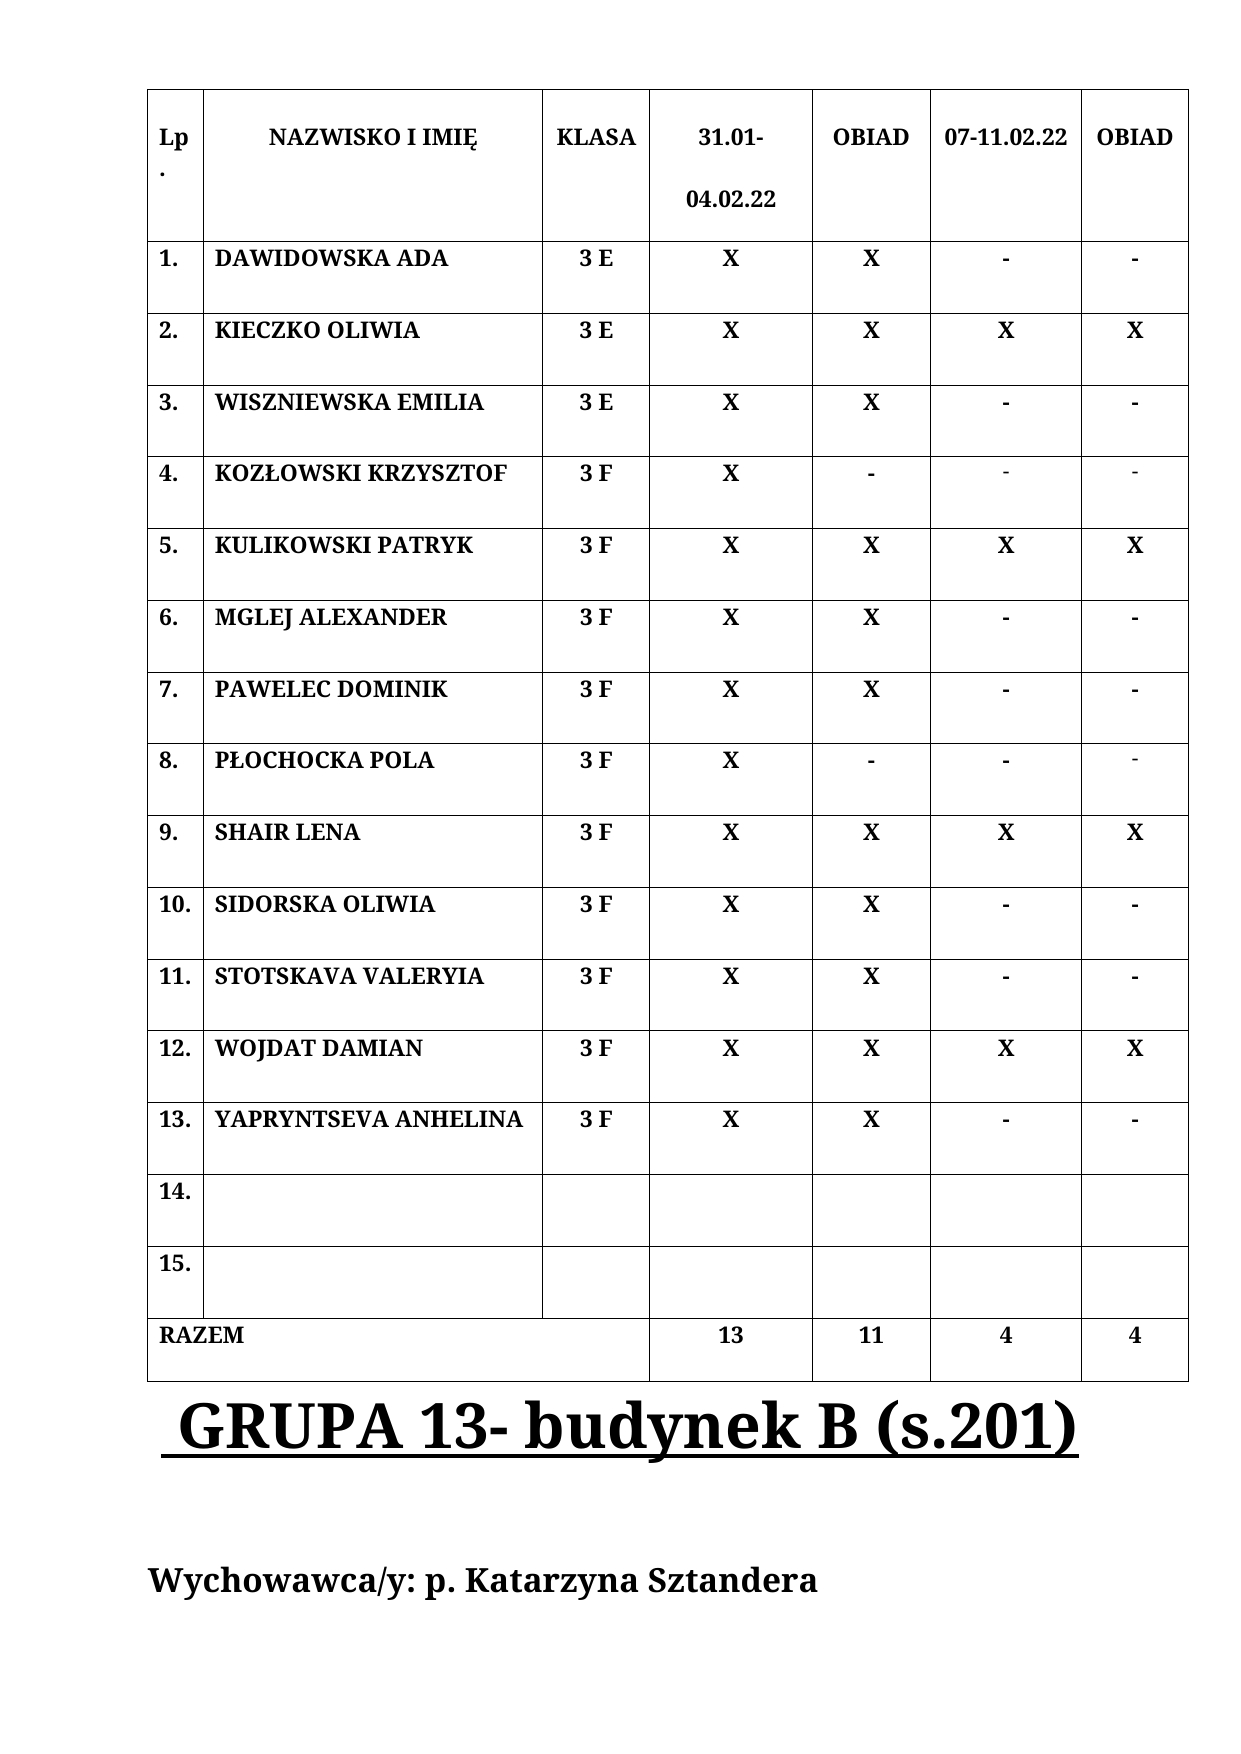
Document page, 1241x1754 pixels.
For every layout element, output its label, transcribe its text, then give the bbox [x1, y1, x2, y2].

table_cell 3 F [543, 816, 649, 887]
table_cell X [650, 601, 812, 672]
table_cell X [1082, 314, 1188, 384]
table_cell X [813, 816, 930, 887]
table_cell [650, 1247, 812, 1317]
table_cell 3 F [543, 960, 649, 1030]
table_cell SIDORSKA OLIWIA [204, 888, 542, 959]
table_cell X [813, 242, 930, 313]
table_cell - [931, 744, 1081, 815]
table_cell - [1082, 457, 1188, 528]
table_cell - [1082, 386, 1188, 456]
table_cell 3 F [543, 1031, 649, 1102]
table_cell 4 [931, 1319, 1081, 1381]
table_cell [813, 1175, 930, 1246]
table_cell [148, 960, 203, 1030]
table_cell [148, 1031, 203, 1102]
text GRUPA 13- budynek B (s.201) [148, 1382, 1093, 1467]
table_cell 3 F [543, 744, 649, 815]
table_cell - [931, 242, 1081, 313]
table_cell - [931, 386, 1081, 456]
table_cell X [931, 314, 1081, 384]
table_cell X [650, 1031, 812, 1102]
table_cell [204, 1247, 542, 1317]
table_cell - [1082, 601, 1188, 672]
table_cell X [650, 888, 812, 959]
table_cell KULIKOWSKI PATRYK [204, 529, 542, 600]
table_cell 3 F [543, 1103, 649, 1174]
table_cell - [1082, 744, 1188, 815]
table_cell X [650, 386, 812, 456]
table_cell X [1082, 816, 1188, 887]
table_cell KIECZKO OLIWIA [204, 314, 542, 384]
table_cell [148, 744, 203, 815]
table_cell 3 E [543, 314, 649, 384]
table_cell - [1082, 1103, 1188, 1174]
table_cell - [1082, 888, 1188, 959]
table_cell [148, 242, 203, 313]
table_cell [931, 1247, 1081, 1317]
table_cell X [813, 386, 930, 456]
table_cell X [650, 457, 812, 528]
table_cell 3 F [543, 457, 649, 528]
table_cell WISZNIEWSKA EMILIA [204, 386, 542, 456]
table_cell X [650, 816, 812, 887]
table_cell X [813, 1031, 930, 1102]
table_cell WOJDAT DAMIAN [204, 1031, 542, 1102]
table_cell X [813, 529, 930, 600]
table_cell [148, 888, 203, 959]
table_cell [543, 1247, 649, 1317]
table_cell MGLEJ ALEXANDER [204, 601, 542, 672]
table_cell X [1082, 1031, 1188, 1102]
table_cell X [813, 888, 930, 959]
table_cell - [931, 673, 1081, 743]
table_cell X [650, 529, 812, 600]
table_cell X [650, 744, 812, 815]
table_cell 3 F [543, 601, 649, 672]
table_cell X [650, 314, 812, 384]
table_cell YAPRYNTSEVA ANHELINA [204, 1103, 542, 1174]
table_header KLASA [543, 90, 649, 241]
table_cell - [813, 457, 930, 528]
table_cell X [650, 960, 812, 1030]
text Wychowawca/y: p. Katarzyna Sztandera [148, 1556, 1093, 1602]
table_cell 3 F [543, 888, 649, 959]
table_cell 4 [1082, 1319, 1188, 1381]
table_cell RAZEM [148, 1319, 649, 1381]
table_header NAZWISKO I IMIĘ [204, 90, 542, 241]
table_cell X [650, 1103, 812, 1174]
table_cell X [813, 314, 930, 384]
table_cell STOTSKAVA VALERYIA [204, 960, 542, 1030]
table_cell [204, 1175, 542, 1246]
table_cell X [650, 673, 812, 743]
table_cell KOZŁOWSKI KRZYSZTOF [204, 457, 542, 528]
table_cell 3 F [543, 529, 649, 600]
table_header 31.01-04.02.22 [650, 90, 812, 241]
table_cell - [931, 601, 1081, 672]
table_cell X [813, 601, 930, 672]
table_cell [650, 1175, 812, 1246]
table_cell 3 F [543, 673, 649, 743]
table_cell [148, 1103, 203, 1174]
table_header OBIAD [813, 90, 930, 241]
table_cell SHAIR LENA [204, 816, 542, 887]
table_cell [931, 1175, 1081, 1246]
table_cell 11 [813, 1319, 930, 1381]
table_cell [148, 673, 203, 743]
table_cell X [931, 1031, 1081, 1102]
table_cell [148, 1247, 203, 1317]
table_header OBIAD [1082, 90, 1188, 241]
table_cell - [813, 744, 930, 815]
table_cell X [1082, 529, 1188, 600]
table_cell 13 [650, 1319, 812, 1381]
table_cell [148, 457, 203, 528]
table_cell - [1082, 242, 1188, 313]
table_cell 3 E [543, 242, 649, 313]
table_cell [148, 314, 203, 384]
table_cell DAWIDOWSKA ADA [204, 242, 542, 313]
table_cell X [931, 529, 1081, 600]
table_header 07-11.02.22 [931, 90, 1081, 241]
table_cell [148, 816, 203, 887]
table_cell - [931, 457, 1081, 528]
table_cell [543, 1175, 649, 1246]
table_cell [148, 529, 203, 600]
table_cell 3 E [543, 386, 649, 456]
table_header Lp. [148, 90, 203, 241]
table_cell PŁOCHOCKA POLA [204, 744, 542, 815]
table_cell - [931, 1103, 1081, 1174]
table_cell - [1082, 960, 1188, 1030]
table_cell X [650, 242, 812, 313]
table_cell - [1082, 673, 1188, 743]
table_cell - [931, 960, 1081, 1030]
table_cell X [813, 1103, 930, 1174]
table_cell X [931, 816, 1081, 887]
table_cell [148, 1175, 203, 1246]
table_cell [148, 386, 203, 456]
table_cell [813, 1247, 930, 1317]
table_cell - [931, 888, 1081, 959]
table_cell [1082, 1247, 1188, 1317]
table_cell X [813, 673, 930, 743]
table_cell PAWELEC DOMINIK [204, 673, 542, 743]
table_cell [1082, 1175, 1188, 1246]
table_cell [148, 601, 203, 672]
table_cell X [813, 960, 930, 1030]
